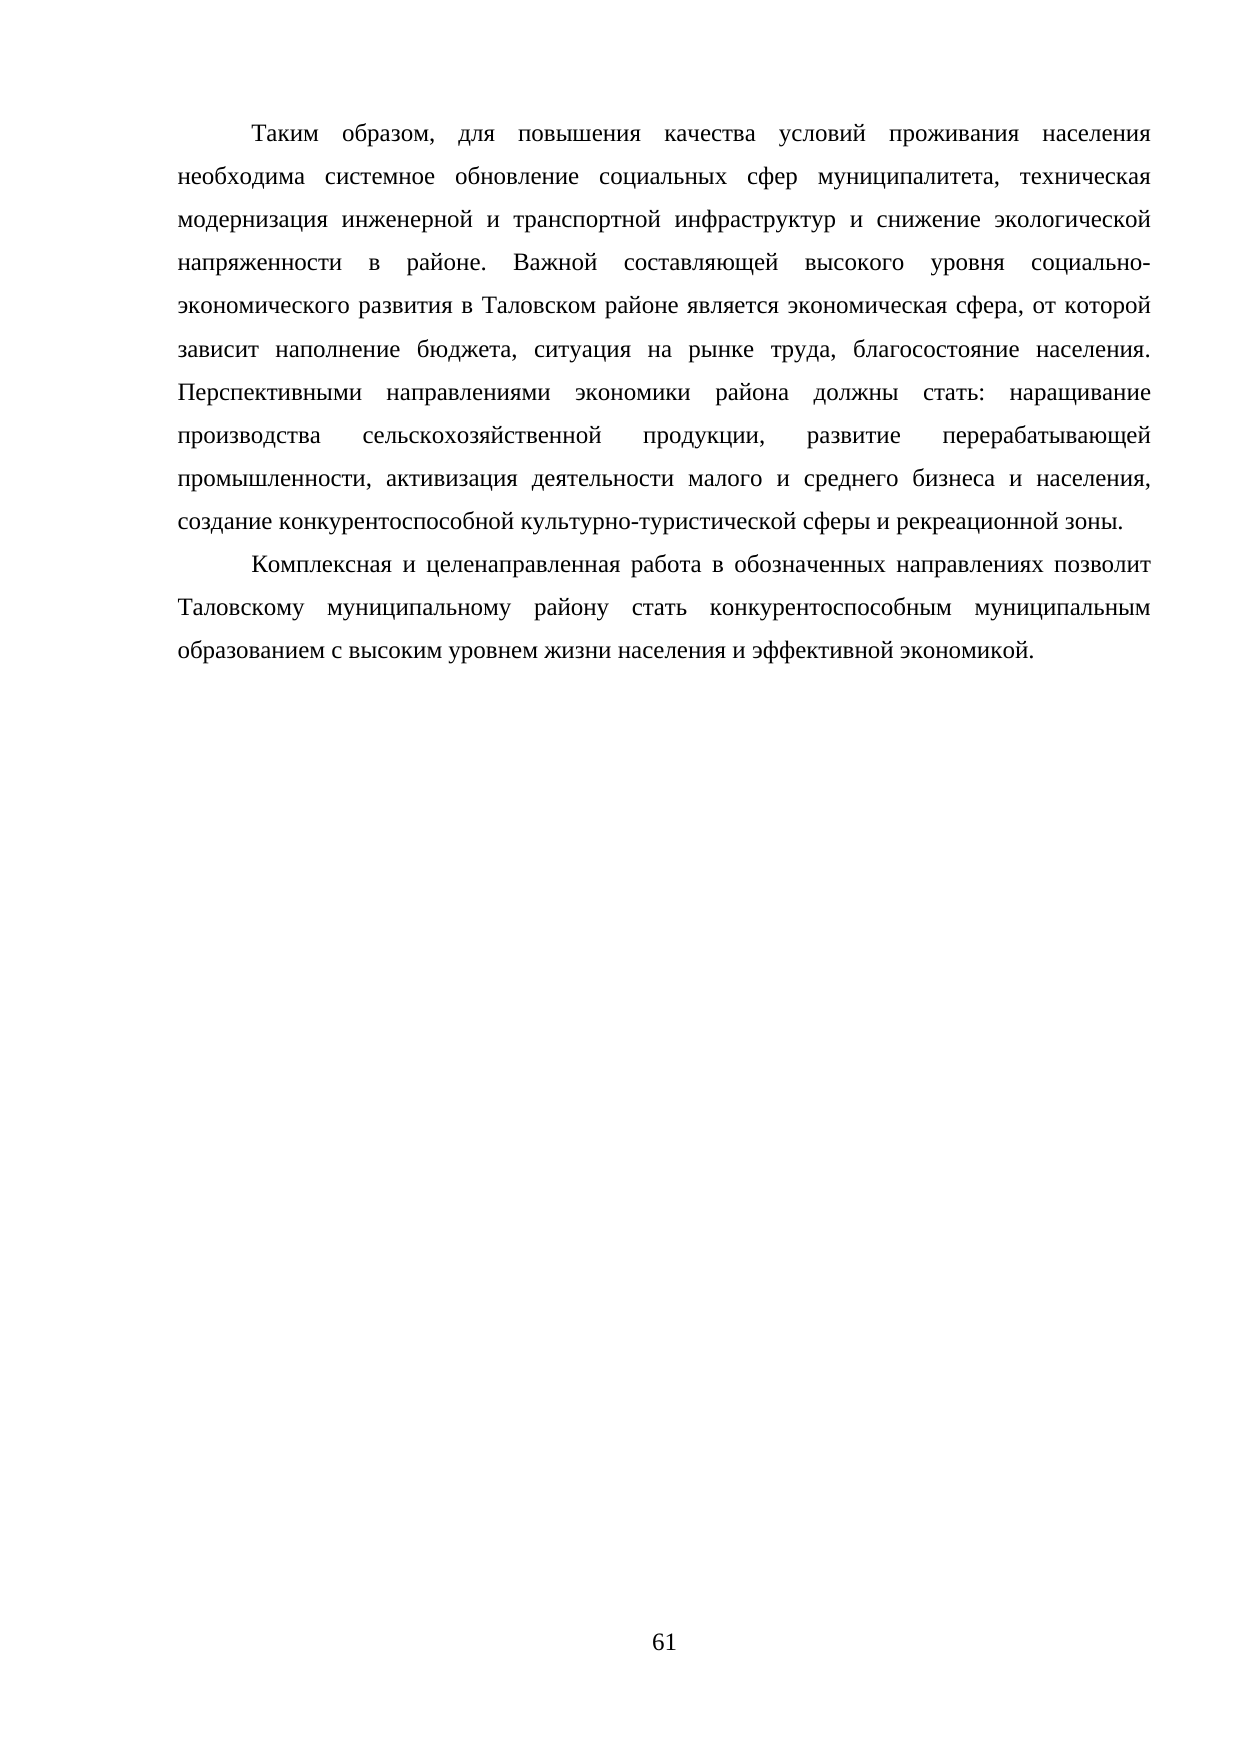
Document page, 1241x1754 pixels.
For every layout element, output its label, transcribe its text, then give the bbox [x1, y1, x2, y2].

text Комплексная и целенаправленная работа в обозначенных направлениях позволит Таловскому муниципальному району стать конкурентоспособным муниципальным образованием с высоким уровнем жизни населения и эффективной экономикой. [177, 549, 1152, 664]
text Таким образом, для повышения качества условий проживания населения необходима системное обновление социальных сфер муниципалитета, техническая модернизация инженерной и транспортной инфраструктур и снижение экологической напряженности в районе. Важной составляющей высокого уровня социально-экономического развития в Таловском районе является экономическая сфера, от которой зависит наполнение бюджета, ситуация на рынке труда, благосостояние населения. Перспективными направлениями экономики района должны стать: наращивание производства сельскохозяйственной продукции, развитие перерабатывающей промышленности, активизация деятельности малого и среднего бизнеса и населения, создание конкурентоспособной культурно-туристической сферы и рекреационной зоны. [177, 118, 1152, 535]
